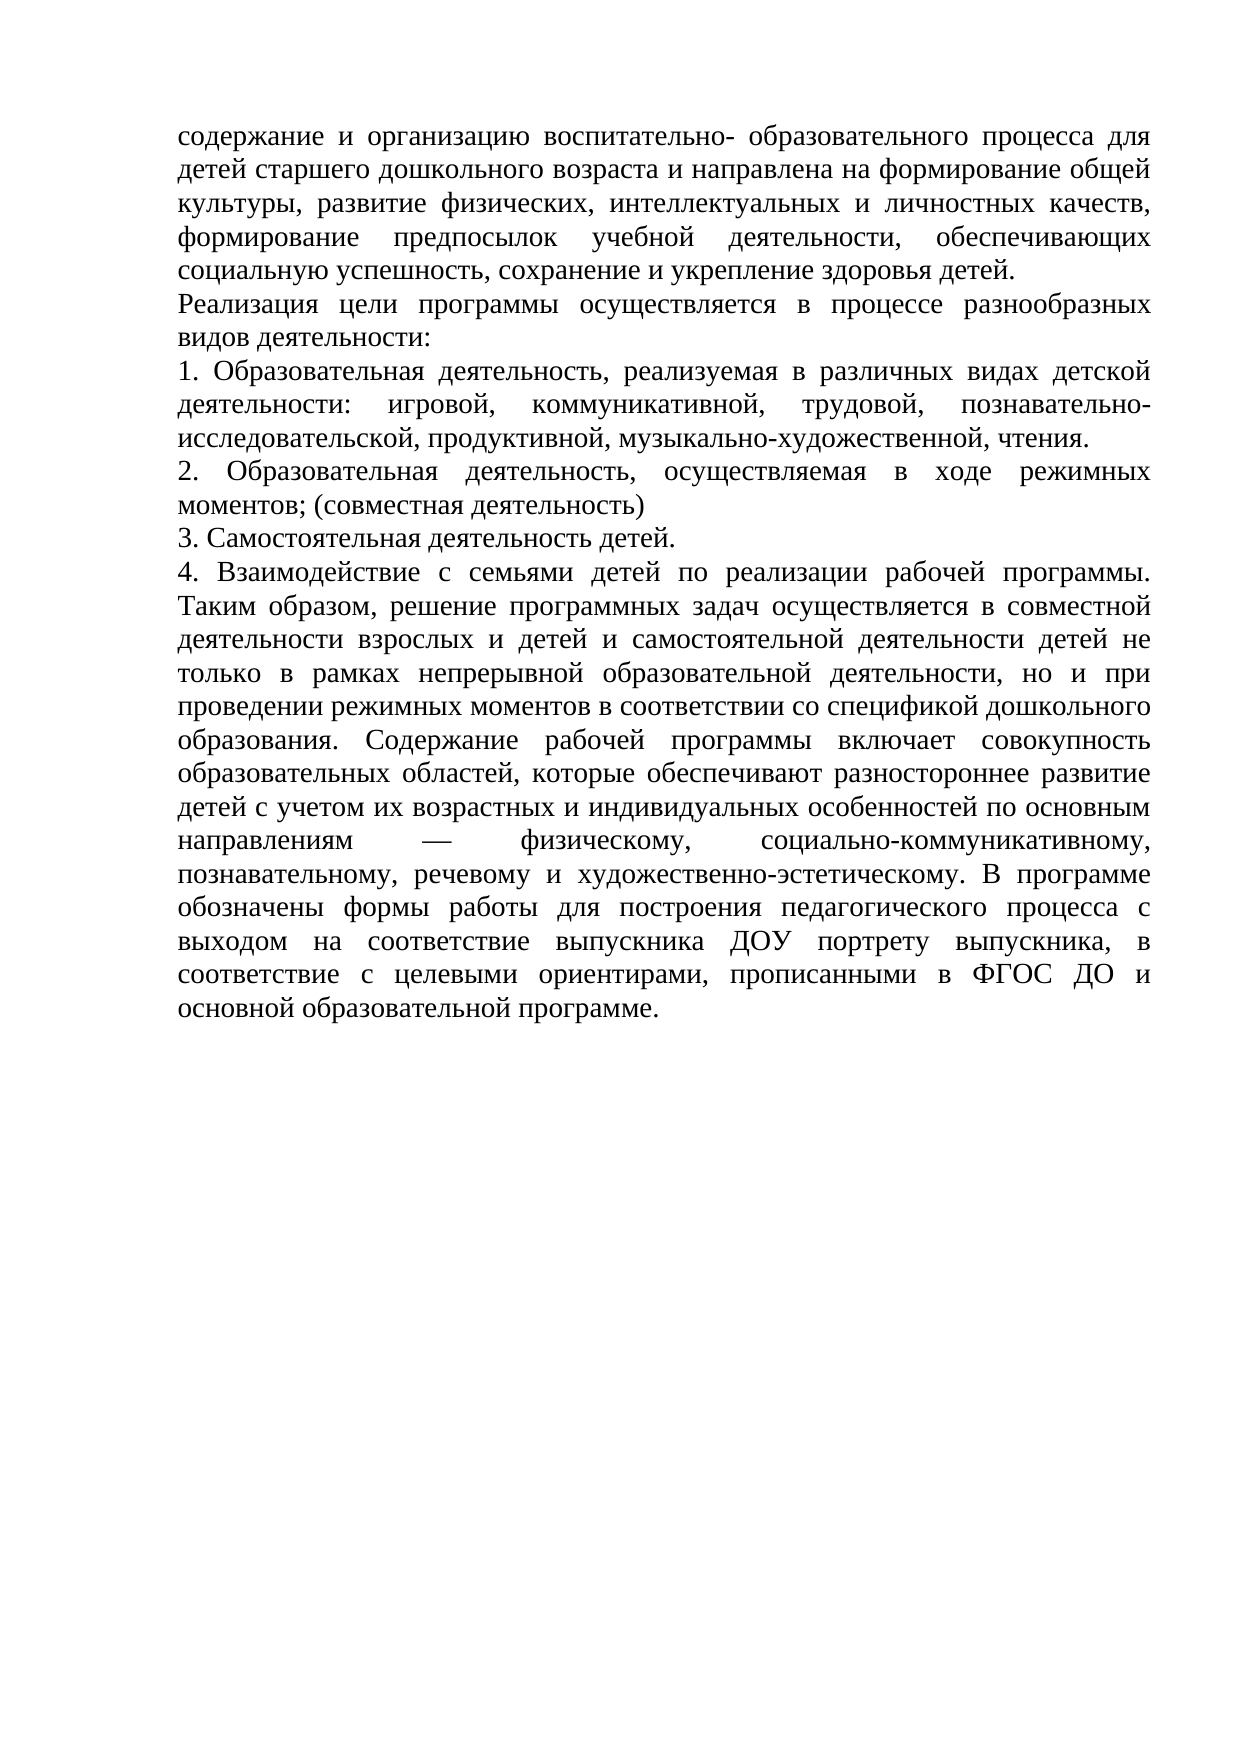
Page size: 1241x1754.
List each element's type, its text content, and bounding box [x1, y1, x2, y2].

text 2. Образовательная деятельность, осуществляемая в ходе режимных моментов; (совместная деятельность) [177, 453, 1152, 521]
text Реализация цели программы осуществляется в процессе разнообразных видов деятельности: [177, 286, 1152, 353]
text 1. Образовательная деятельность, реализуемая в различных видах детской деятельности: игровой, коммуникативной, трудовой, познавательно-исследовательской, продуктивной, музыкально-художественной, чтения. [177, 353, 1152, 453]
text 4. Взаимодействие с семьями детей по реализации рабочей программы. Таким образом, решение программных задач осуществляется в совместной деятельности взрослых и детей и самостоятельной деятельности детей не только в рамках непрерывной образовательной деятельности, но и при проведении режимных моментов в соответствии со спецификой дошкольного образования. Содержание рабочей программы включает совокупность образовательных областей, которые обеспечивают разностороннее развитие детей с учетом их возрастных и индивидуальных особенностей по основным направлениям — физическому, социально-коммуникативному, познавательному, речевому и художественно-эстетическому. В программе обозначены формы работы для построения педагогического процесса с выходом на соответствие выпускника ДОУ портрету выпускника, в соответствие с целевыми ориентирами, прописанными в ФГОС ДО и основной образовательной программе. [177, 554, 1152, 1024]
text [177, 118, 1152, 286]
text 3. Самостоятельная деятельность детей. [177, 521, 1152, 554]
